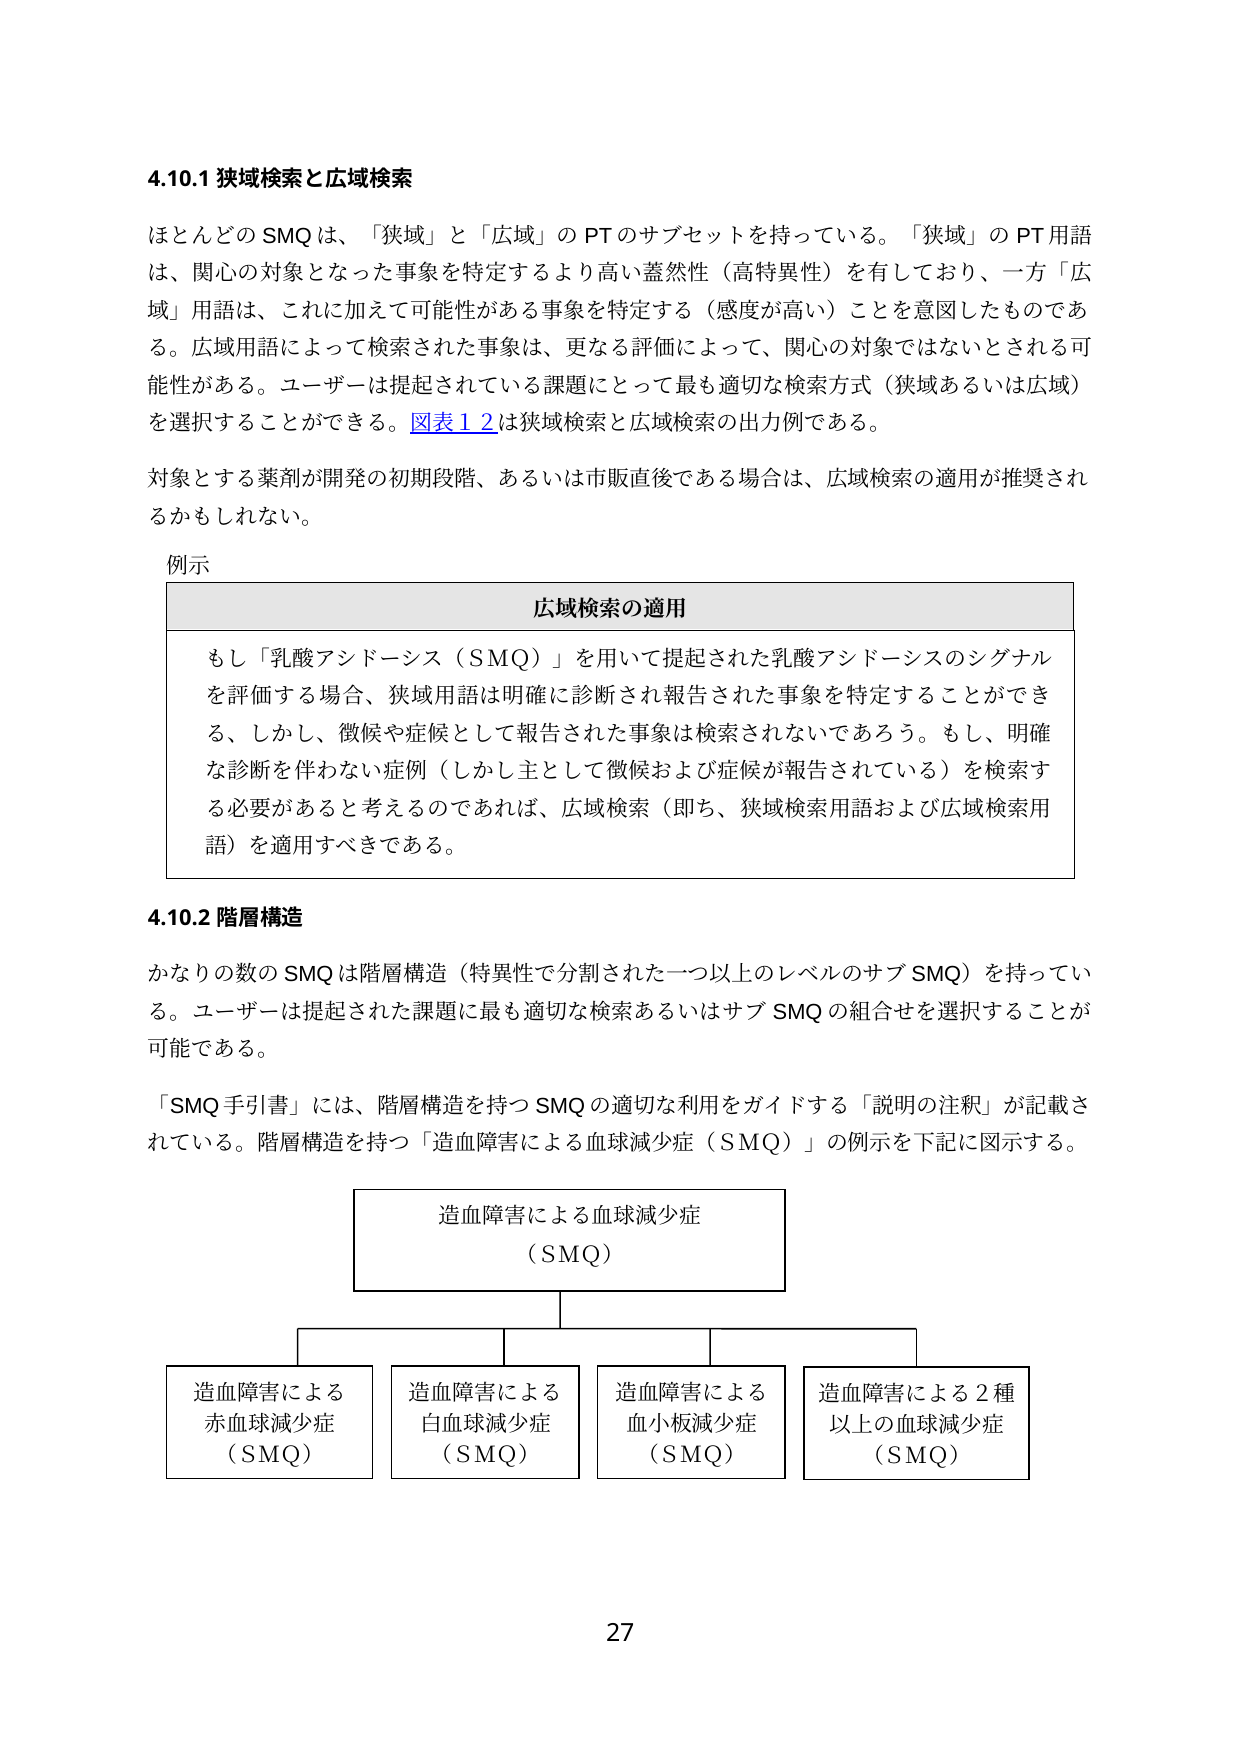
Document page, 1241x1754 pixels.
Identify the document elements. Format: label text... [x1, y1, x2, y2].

text 例示 [166, 545, 1092, 582]
text 4.10.1 狭域検索と広域検索 [148, 158, 1092, 196]
text かなりの数のSMQは階層構造（特異性で分割された一つ以上のレベルのサブSMQ）を持っている。ユーザーは提起された課題に最も適切な検索あるいはサブSMQの組合せを選択することが可能である。 [148, 954, 1092, 1066]
text ほとんどのSMQは、「狭域」と「広域」のPTのサブセットを持っている。「狭域」のPT用語は、関心の対象となった事象を特定するより高い蓋然性（高特異性）を有しており、一方「広域」用語は、これに加えて可能性がある事象を特定する（感度が高い）ことを意図したものである。広域用語によって検索された事象は、更なる評価によって、関心の対象ではないとされる可能性がある。ユーザーは提起されている課題にとって最も適切な検索方式（狭域あるいは広域）を選択することができる。図表１２は狭域検索と広域検索の出力例である。 [148, 215, 1092, 440]
text 「SMQ手引書」には、階層構造を持つSMQの適切な利用をガイドする「説明の注釈」が記載されている。階層構造を持つ「造血障害による血球減少症（ＳＭＱ）」の例示を下記に図示する。 [148, 1085, 1092, 1160]
text 4.10.2 階層構造 [148, 897, 1092, 935]
table_cell もし「乳酸アシドーシス（ＳＭＱ）」を用いて提起された乳酸アシドーシスのシグナルを評価する場合、狭域用語は明確に診断され報告された事象を特定することができる、しかし、徴候や症候として報告された事象は検索されないであろう。もし、明確な診断を伴わない症例（しかし主として徴候および症候が報告されている）を検索する必要があると考えるのであれば、広域検索（即ち、狭域検索用語および広域検索用語）を適用すべきである。 [167, 631, 1074, 878]
text 対象とする薬剤が開発の初期段階、あるいは市販直後である場合は、広域検索の適用が推奨されるかもしれない。 [148, 458, 1092, 533]
table_header 広域検索の適用 [167, 583, 1073, 629]
